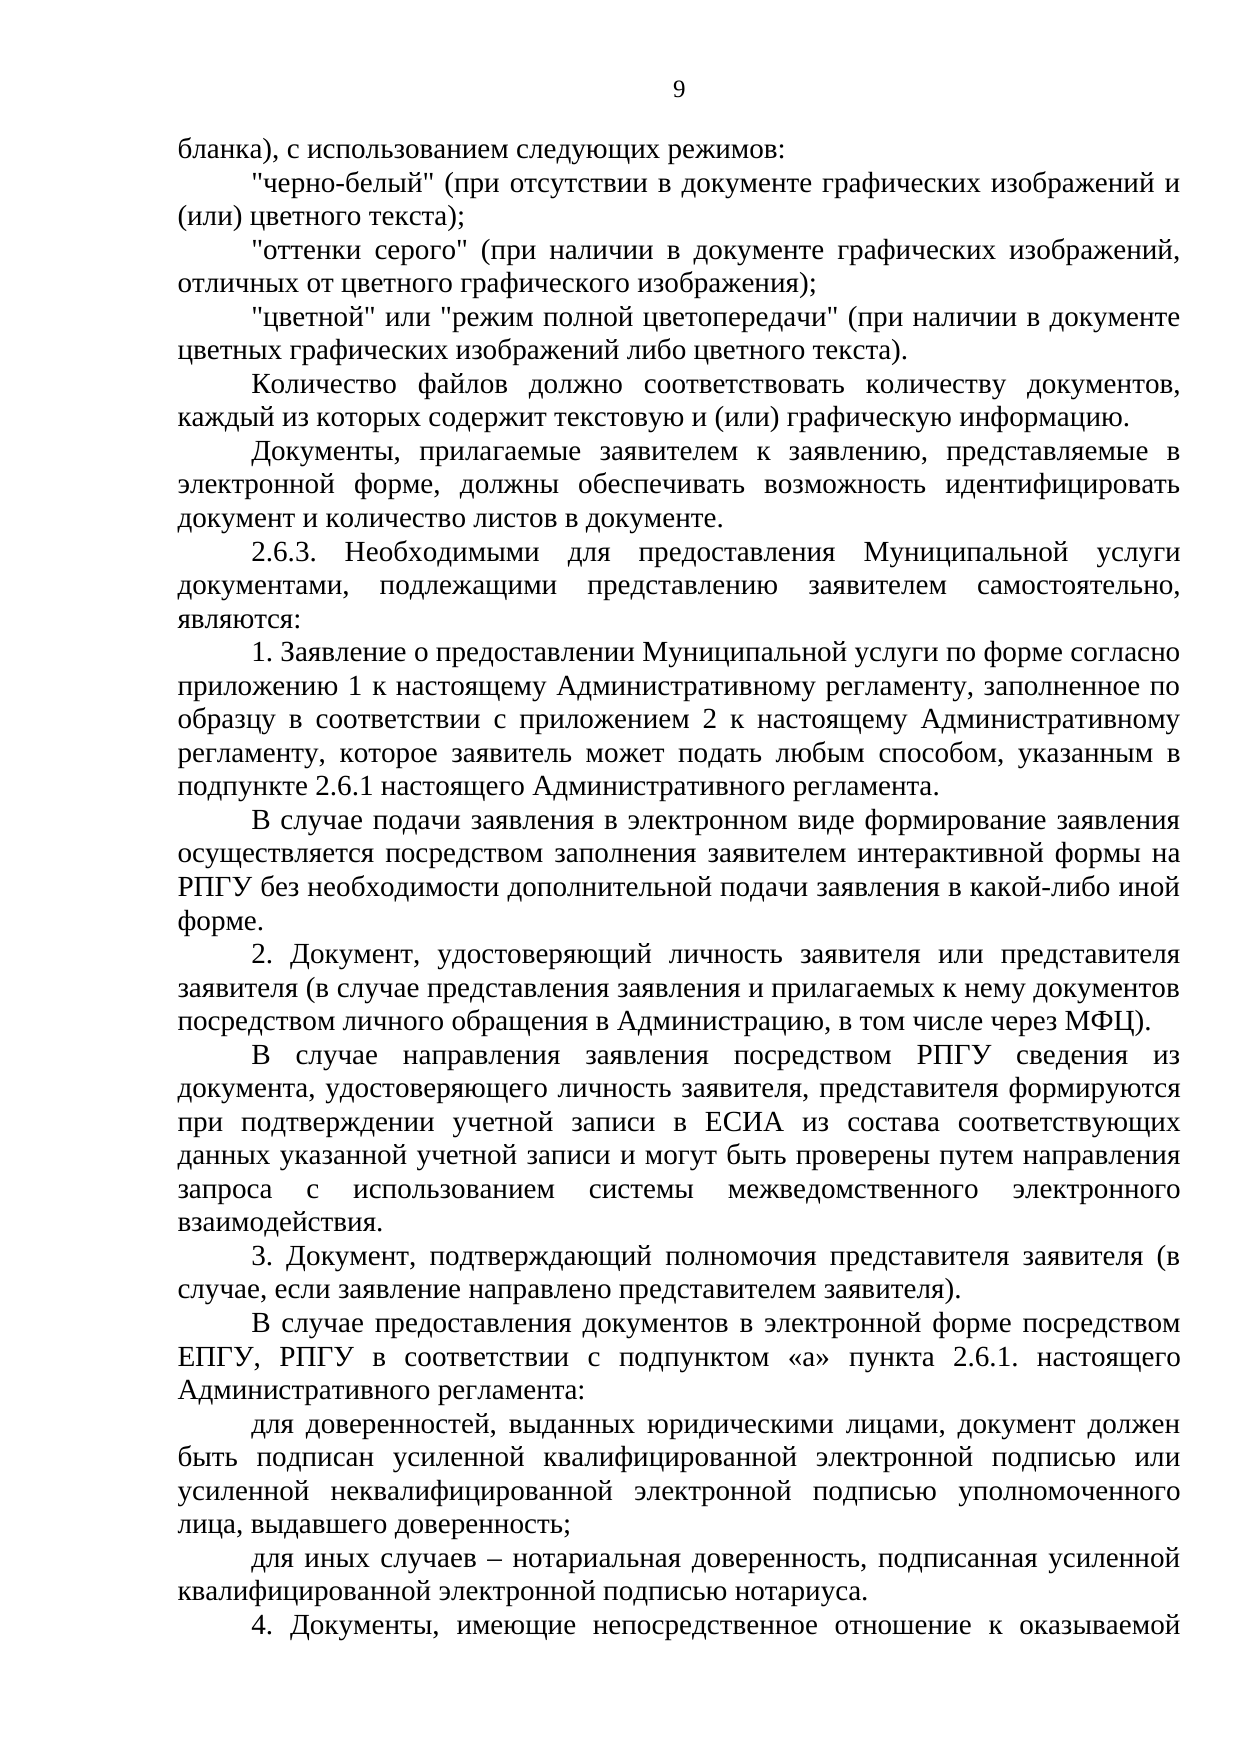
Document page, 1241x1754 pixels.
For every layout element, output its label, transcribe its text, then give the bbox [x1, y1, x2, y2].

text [177, 1607, 1181, 1641]
text для иных случаев – нотариальная доверенность, подписанная усиленной квалифицированной электронной подписью нотариуса. [177, 1540, 1181, 1607]
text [177, 131, 1181, 165]
text 2. Документ, удостоверяющий личность заявителя или представителя заявителя (в случае представления заявления и прилагаемых к нему документов посредством личного обращения в Администрацию, в том числе через МФЦ). [177, 936, 1181, 1037]
text Документы, прилагаемые заявителем к заявлению, представляемые в электронной форме, должны обеспечивать возможность идентифицировать документ и количество листов в документе. [177, 433, 1181, 534]
text для доверенностей, выданных юридическими лицами, документ должен быть подписан усиленной квалифицированной электронной подписью или усиленной неквалифицированной электронной подписью уполномоченного лица, выдавшего доверенность; [177, 1406, 1181, 1540]
text 2.6.3. Необходимыми для предоставления Муниципальной услуги документами, подлежащими представлению заявителем самостоятельно, являются: [177, 534, 1181, 634]
text "оттенки серого" (при наличии в документе графических изображений, отличных от цветного графического изображения); [177, 232, 1181, 299]
text 3. Документ, подтверждающий полномочия представителя заявителя (в случае, если заявление направлено представителем заявителя). [177, 1238, 1181, 1305]
text В случае подачи заявления в электронном виде формирование заявления осуществляется посредством заполнения заявителем интерактивной формы на РПГУ без необходимости дополнительной подачи заявления в какой-либо иной форме. [177, 802, 1181, 936]
text "цветной" или "режим полной цветопередачи" (при наличии в документе цветных графических изображений либо цветного текста). [177, 299, 1181, 366]
text Количество файлов должно соответствовать количеству документов, каждый из которых содержит текстовую и (или) графическую информацию. [177, 366, 1181, 433]
text 1. Заявление о предоставлении Муниципальной услуги по форме согласно приложению 1 к настоящему Административному регламенту, заполненное по образцу в соответствии с приложением 2 к настоящему Административному регламенту, которое заявитель может подать любым способом, указанным в подпункте 2.6.1 настоящего Административного регламента. [177, 634, 1181, 802]
text "черно-белый" (при отсутствии в документе графических изображений и (или) цветного текста); [177, 165, 1181, 232]
text В случае направления заявления посредством РПГУ сведения из документа, удостоверяющего личность заявителя, представителя формируются при подтверждении учетной записи в ЕСИА из состава соответствующих данных указанной учетной записи и могут быть проверены путем направления запроса с использованием системы межведомственного электронного взаимодействия. [177, 1037, 1181, 1238]
text В случае предоставления документов в электронной форме посредством ЕПГУ, РПГУ в соответствии с подпунктом «а» пункта 2.6.1. настоящего Административного регламента: [177, 1305, 1181, 1406]
